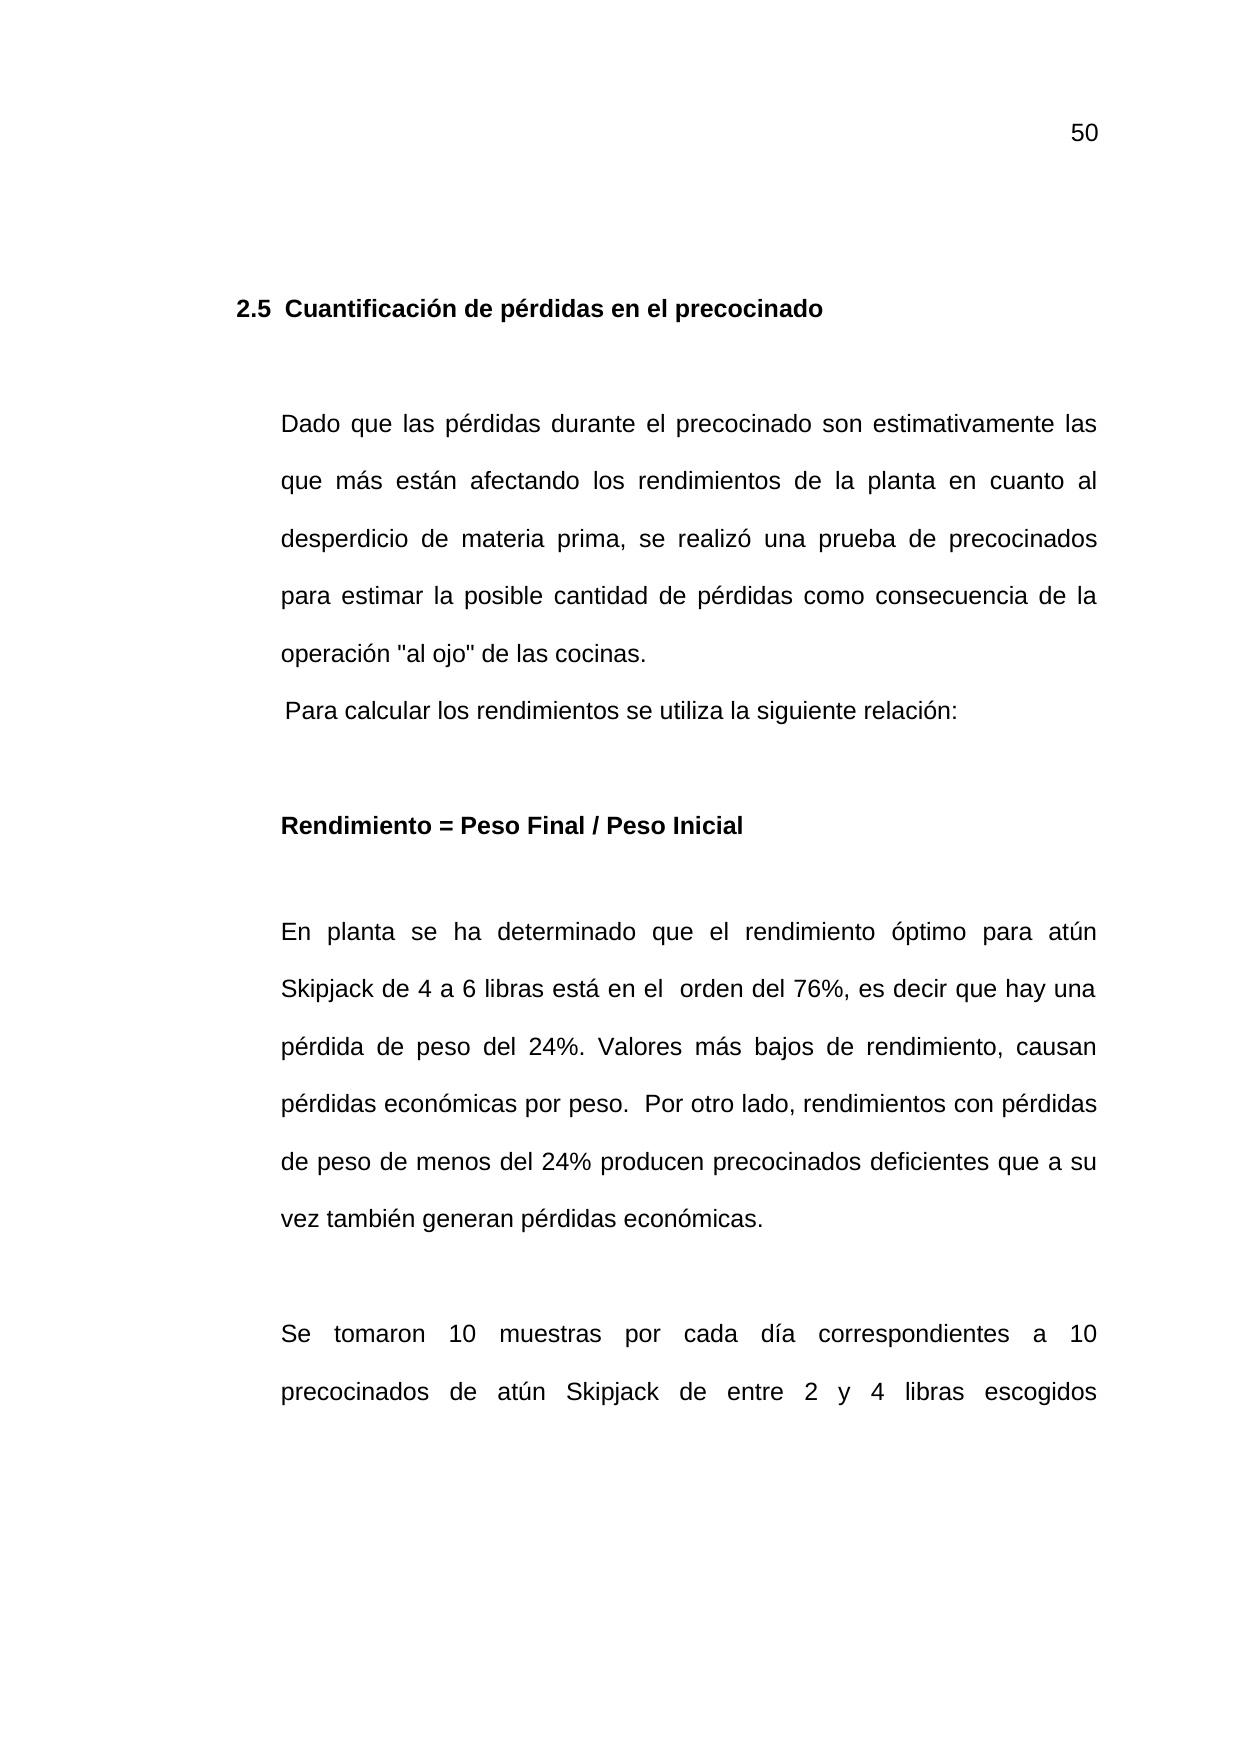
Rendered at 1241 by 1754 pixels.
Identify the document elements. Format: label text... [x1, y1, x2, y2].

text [281, 1319, 1098, 1406]
text 2.5 Cuantificación de pérdidas en el precocinado [236, 294, 1098, 322]
text Para calcular los rendimientos se utiliza la siguiente relación: [236, 696, 1098, 725]
text Dado que las pérdidas durante el precocinado son estimativamente las que más están afectando los rendimientos de la planta en cuanto al desperdicio de materia prima, se realizó una prueba de precocinados para estimar la posible cantidad de pérdidas como consecuencia de la operación "al ojo" de las cocinas. [281, 409, 1098, 667]
text En planta se ha determinado que el rendimiento óptimo para atún Skipjack de 4 a 6 libras está en el orden del 76%, es decir que hay una pérdida de peso del 24%. Valores más bajos de rendimiento, causan pérdidas económicas por peso. Por otro lado, rendimientos con pérdidas de peso de menos del 24% producen precocinados deficientes que a su vez también generan pérdidas económicas. [281, 917, 1098, 1233]
text Rendimiento = Peso Final / Peso Inicial [281, 811, 1098, 840]
